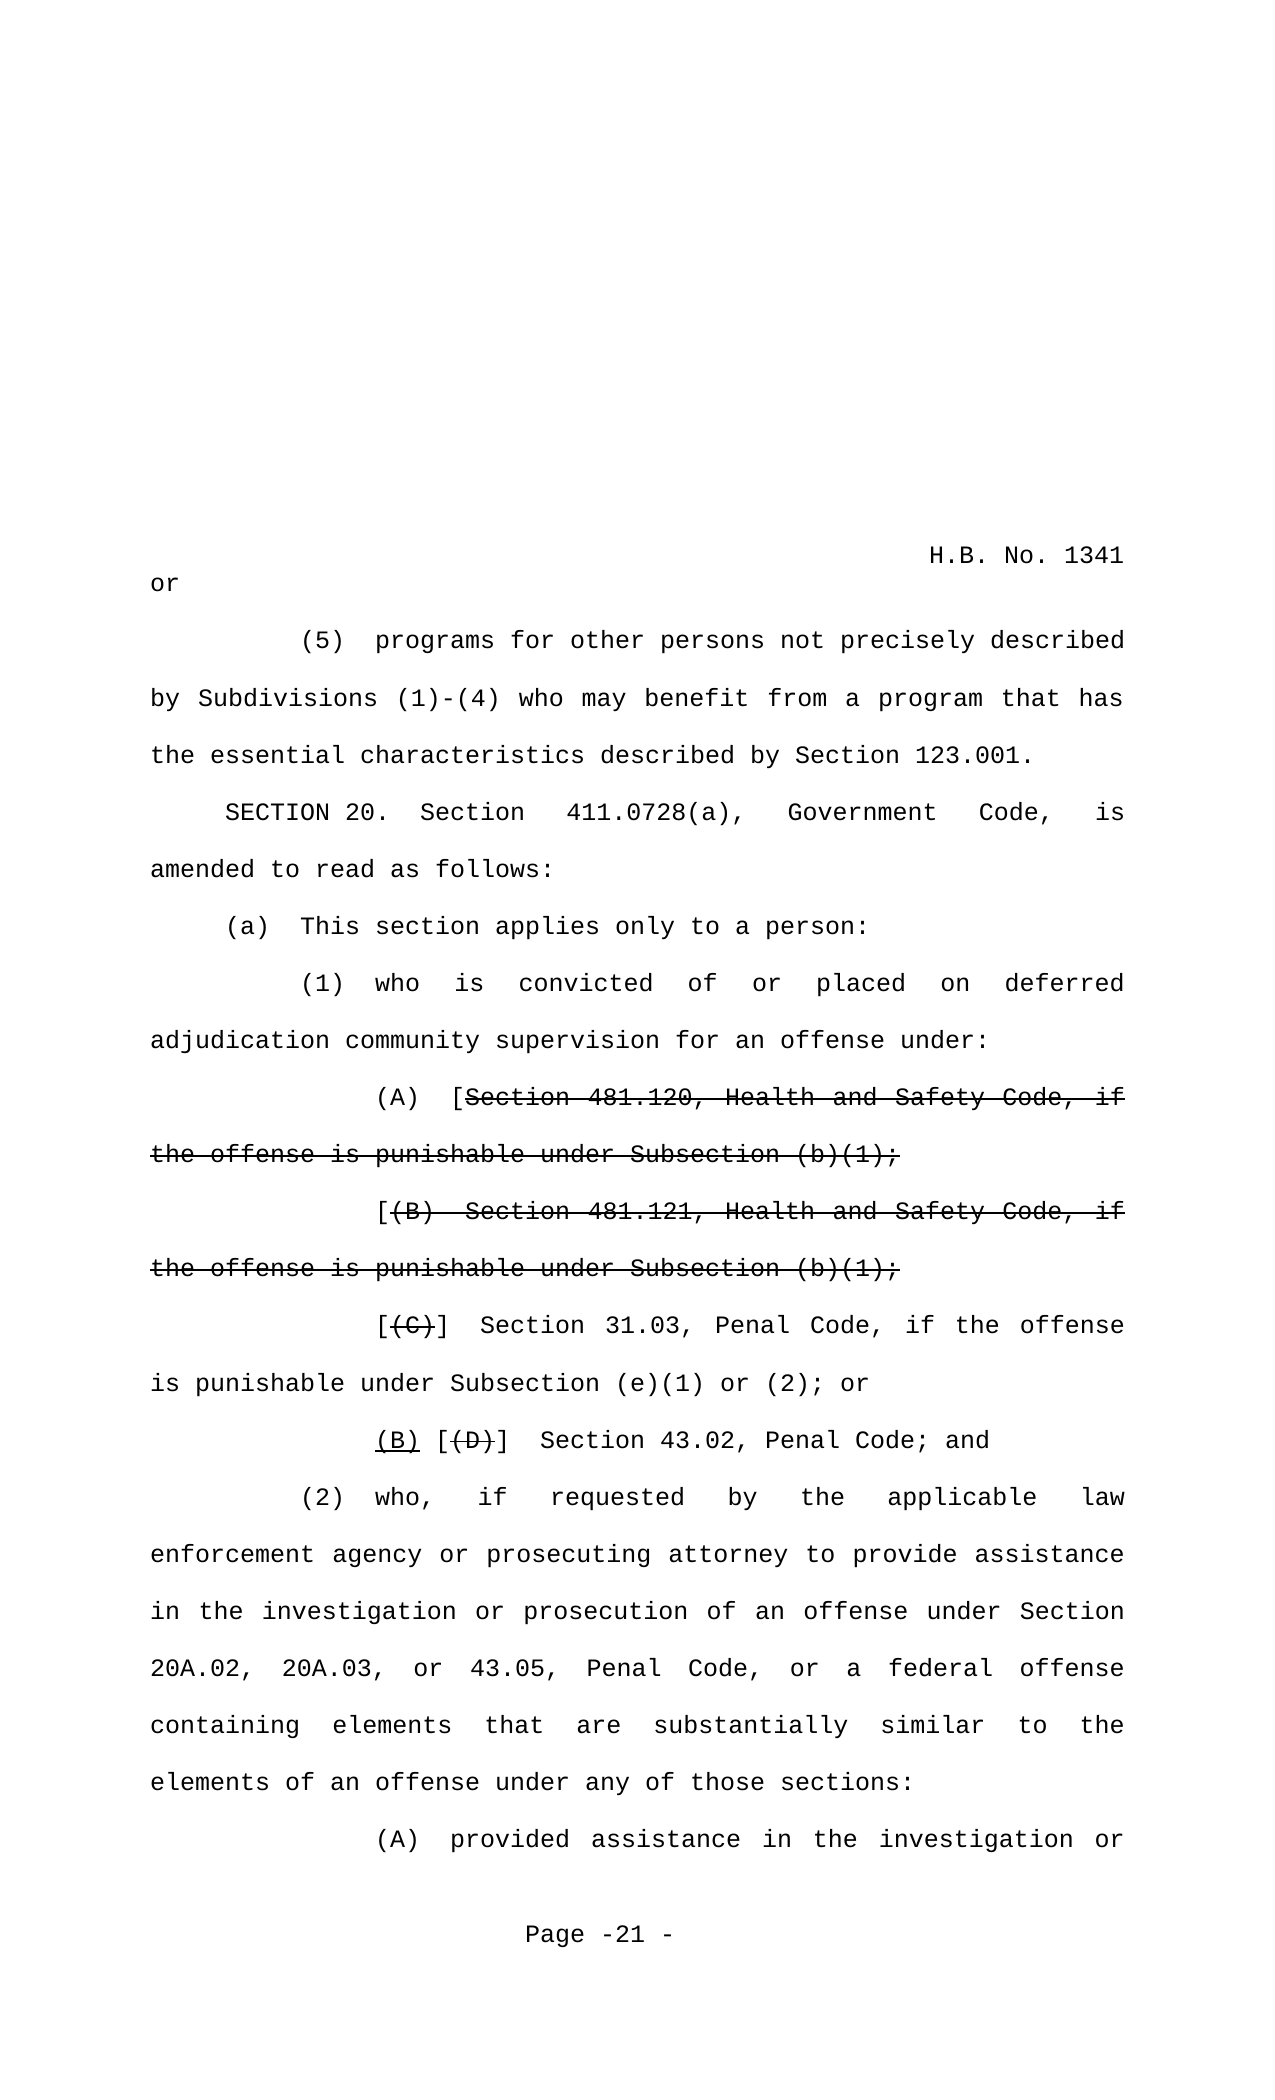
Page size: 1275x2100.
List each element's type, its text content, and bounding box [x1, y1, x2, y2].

text [(B) Section 481.121, Health and Safety Code, if the offense is punishable under Subsection (b)(1); [150, 1199, 1125, 1284]
text (1) who is convicted of or placed on deferred adjudication community supervision for an offense under: [150, 970, 1125, 1056]
text (B) [(D)] Section 43.02, Penal Code; and [150, 1427, 1125, 1456]
text (2) who, if requested by the applicable law enforcement agency or prosecuting attorney to provide assistance in the investigation or prosecution of an offense under Section 20A.02, 20A.03, or 43.05, Penal Code, or a federal offense containing elements that are substantially similar to the elements of an offense under any of those sections: [150, 1484, 1125, 1798]
text (a) This section applies only to a person: [150, 913, 1125, 942]
text [(C)] Section 31.03, Penal Code, if the offense is punishable under Subsection (e)(1) or (2); or [150, 1313, 1125, 1398]
text (5) programs for other persons not precisely described by Subdivisions (1)-(4) who may benefit from a program that has the essential characteristics described by Section 123.001. [150, 628, 1125, 771]
text (A) [Section 481.120, Health and Safety Code, if the offense is punishable under Subsection (b)(1); [150, 1084, 1125, 1170]
text SECTION 20. Section 411.0728(a), Government Code, is amended to read as follows: [150, 799, 1125, 885]
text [150, 571, 1125, 599]
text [150, 1827, 1125, 1855]
